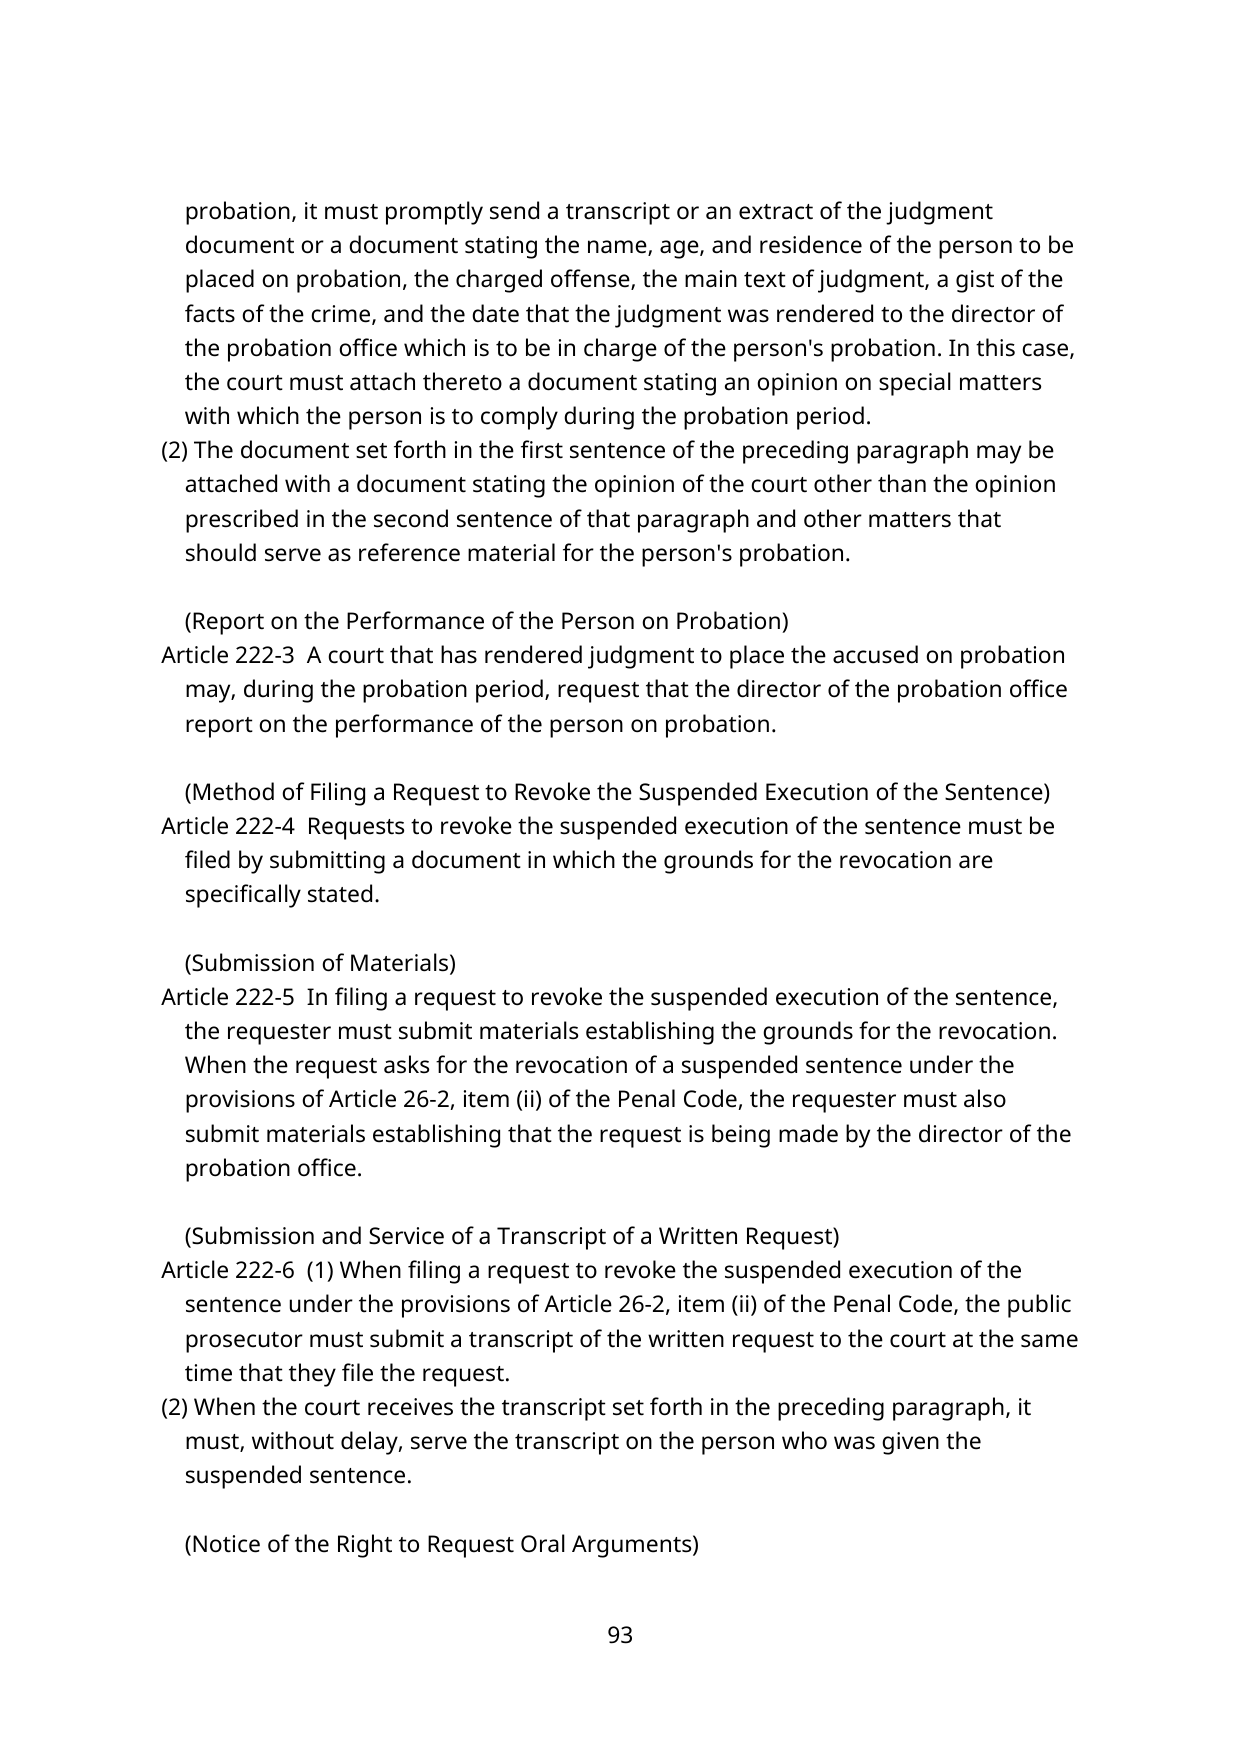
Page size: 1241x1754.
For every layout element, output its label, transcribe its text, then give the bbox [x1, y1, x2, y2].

text (Notice of the Right to Request Oral Arguments) [184, 1526, 1079, 1560]
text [161, 194, 1079, 433]
text (Submission of Materials) [184, 945, 1079, 979]
text (Method of Filing a Request to Revoke the Suspended Execution of the Sentence) [184, 774, 1079, 809]
text (Report on the Performance of the Person on Probation) [184, 604, 1079, 638]
text Article 222-5 In filing a request to revoke the suspended execution of the sentence, the requester must submit materials establishing the grounds for the revocation. When the request asks for the revocation of a suspended sentence under the provisions of Article 26-2, item (ii) of the Penal Code, the requester must also submit materials establishing that the request is being made by the director of the probation office. [161, 979, 1079, 1184]
text Article 222-6 (1) When filing a request to revoke the suspended execution of the sentence under the provisions of Article 26-2, item (ii) of the Penal Code, the public prosecutor must submit a transcript of the written request to the court at the same time that they file the request. [161, 1253, 1079, 1389]
text Article 222-3 A court that has rendered judgment to place the accused on probation may, during the probation period, request that the director of the probation office report on the performance of the person on probation. [161, 638, 1079, 740]
text (2) When the court receives the transcript set forth in the preceding paragraph, it must, without delay, serve the transcript on the person who was given the suspended sentence. [161, 1389, 1079, 1492]
text (2) The document set forth in the first sentence of the preceding paragraph may be attached with a document stating the opinion of the court other than the opinion prescribed in the second sentence of that paragraph and other matters that should serve as reference material for the person's probation. [161, 433, 1079, 569]
text (Submission and Service of a Transcript of a Written Request) [184, 1219, 1079, 1253]
text Article 222-4 Requests to revoke the suspended execution of the sentence must be filed by submitting a document in which the grounds for the revocation are specifically stated. [161, 809, 1079, 911]
